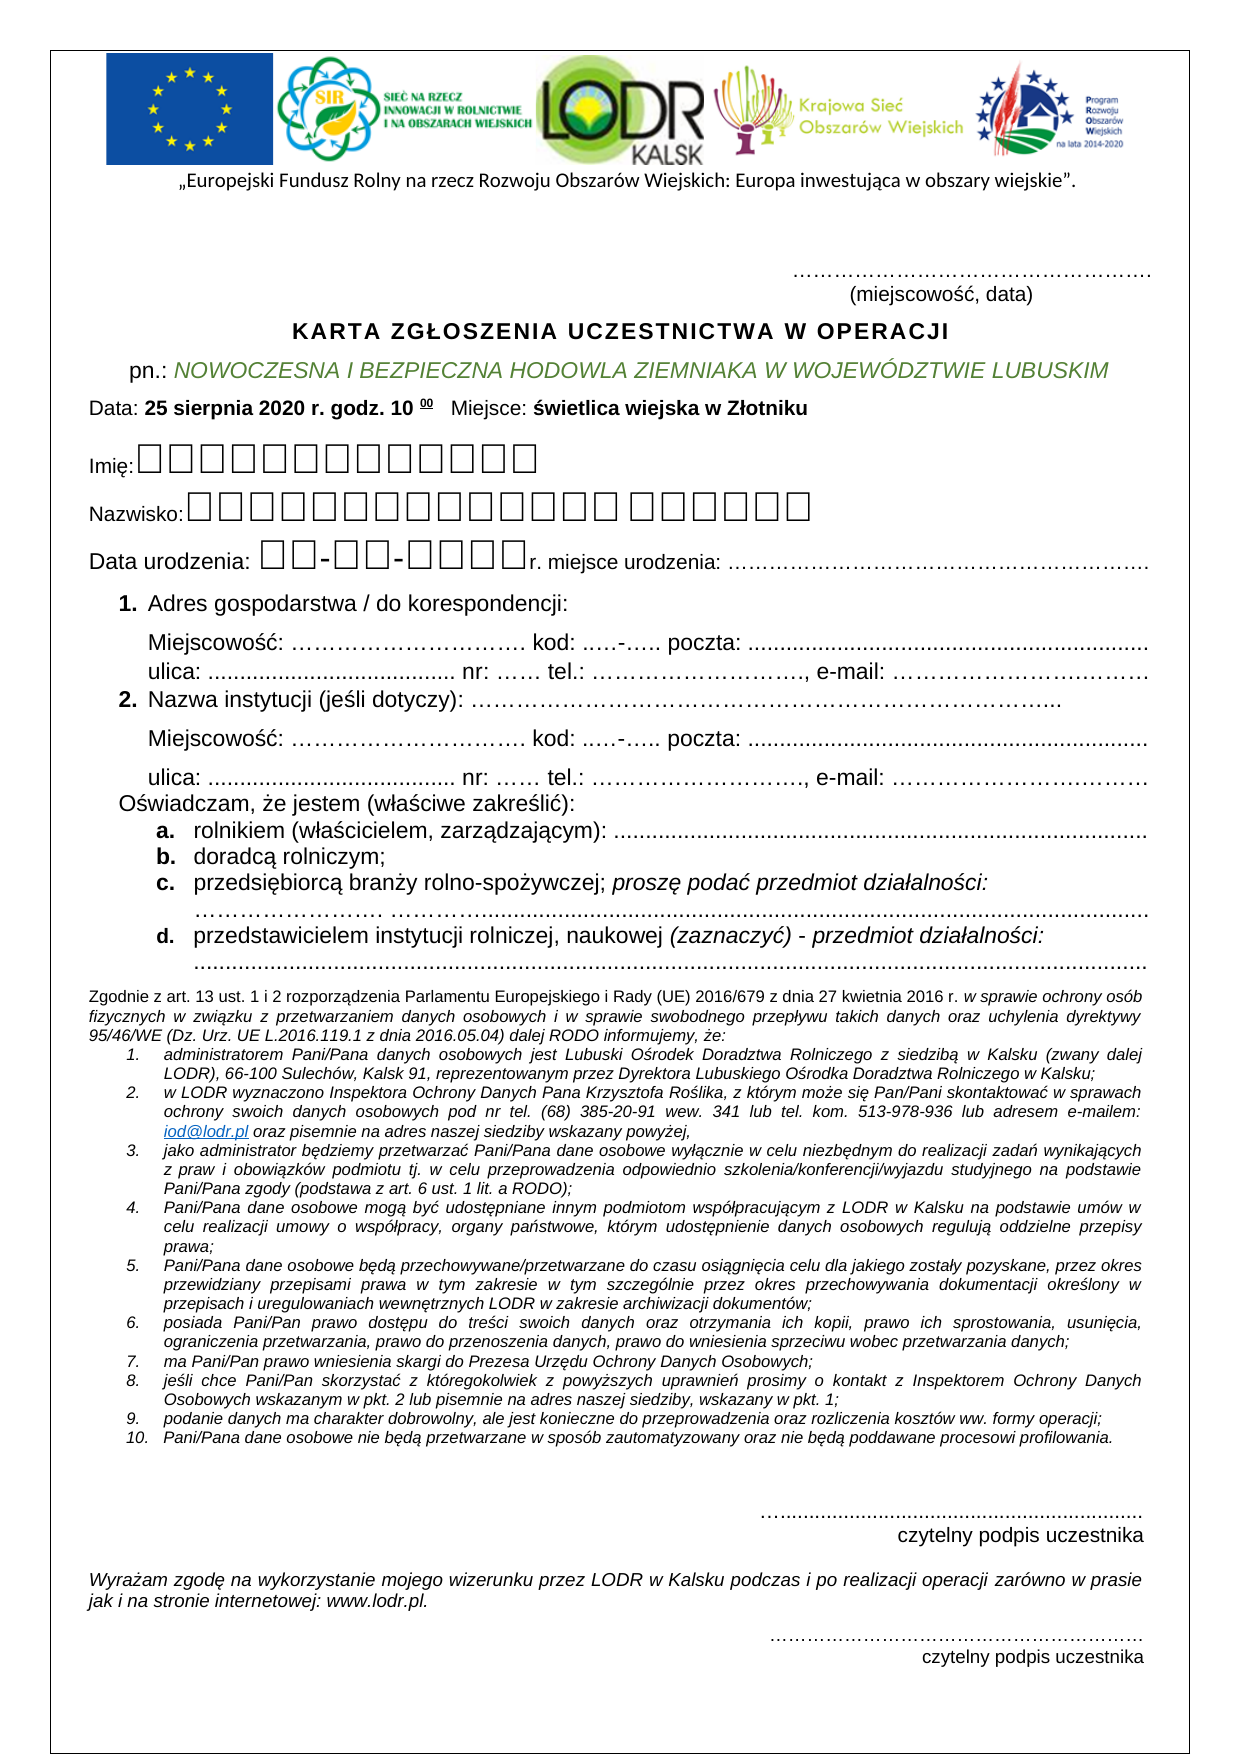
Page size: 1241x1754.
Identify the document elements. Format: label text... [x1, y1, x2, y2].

list w LODR wyznaczono Inspektora Ochrony Danych Pana Krzysztofa Roślika, z którym może się Pan/Pani skontaktować w sprawach ochrony swoich danych osobowych pod nr tel. (68) 385-20-91 wew. 341 lub tel. kom. 513-978-936 lub adresem e-mailem: iod@lodr.pl oraz pisemnie na adres naszej siedziby wskazany powyżej, [126, 1083, 1144, 1141]
text Wyrażam zgodę na wykorzystanie mojego wizerunku przez LODR w Kalsku podczas i po realizacji operacji zarówno w prasie jak i na stronie internetowej: www.lodr.pl. [89, 1569, 1144, 1612]
list Pani/Pana dane osobowe będą przechowywane/przetwarzane do czasu osiągnięcia celu dla jakiego zostały pozyskane, przez okres przewidziany przepisami prawa w tym zakresie w tym szczególnie przez okres przechowywania dokumentacji określony w przepisach i uregulowaniach wewnętrznych LODR w zakresie archiwizacji dokumentów; [126, 1256, 1144, 1313]
text Zgodnie z art. 13 ust. 1 i 2 rozporządzenia Parlamentu Europejskiego i Rady (UE) 2016/679 z dnia 27 kwietnia 2016 r. w sprawie ochrony osób fizycznych w związku z przetwarzaniem danych osobowych i w sprawie swobodnego przepływu takich danych oraz uchylenia dyrektywy 95/46/WE (Dz. Urz. UE L.2016.119.1 z dnia 2016.05.04) dalej RODO informujemy, że: [89, 987, 1144, 1045]
text Imię: [89, 434, 1152, 482]
text Oświadczam, że jestem (właściwe zakreślić): [89, 790, 1152, 817]
text …………………………………………………… [89, 1624, 1144, 1646]
list przedstawicielem instytucji rolniczej, naukowej (zaznaczyć) - przedmiot działalności: ...................................................................................................................................................... [156, 922, 1152, 975]
text …............................................................... czytelny podpis uczestnika [89, 1499, 1144, 1547]
list administratorem Pani/Pana danych osobowych jest Lubuski Ośrodek Doradztwa Rolniczego z siedzibą w Kalsku (zwany dalej LODR), 66-100 Sulechów, Kalsk 91, reprezentowanym przez Dyrektora Lubuskiego Ośrodka Doradztwa Rolniczego w Kalsku; [126, 1045, 1144, 1083]
text Data: 25 sierpnia 2020 r. godz. 10 00 Miejsce: świetlica wiejska w Złotniku [89, 396, 1152, 420]
list posiada Pani/Pan prawo dostępu do treści swoich danych oraz otrzymania ich kopii, prawo ich sprostowania, usunięcia, ograniczenia przetwarzania, prawo do przenoszenia danych, prawo do wniesienia sprzeciwu wobec przetwarzania danych; [126, 1313, 1144, 1351]
text ulica: ....................................... nr: …… tel.: ………………………., e-mail: …………………….……… [148, 764, 1152, 790]
text Miejscowość: …………………………. kod: ..…-….. poczta: ............................................................... [148, 725, 1152, 751]
list doradcą rolniczym; [156, 843, 1152, 869]
list przedsiębiorcą branży rolno-spożywczej; proszę podać przedmiot działalności: ……………………. …………......................................................................................................... [156, 869, 1152, 922]
text Miejscowość: …………………………. kod: ..…-….. poczta: ............................................................... [148, 629, 1152, 656]
list Pani/Pana dane osobowe mogą być udostępniane innym podmiotom współpracującym z LODR w Kalsku na podstawie umów w celu realizacji umowy o współpracy, organy państwowe, którym udostępnienie danych osobowych regulują oddzielne przepisy prawa; [126, 1198, 1144, 1256]
text (miejscowość, data) [89, 282, 1152, 306]
text Nazwisko:  [89, 482, 1152, 530]
text ……………………………………………. [89, 258, 1152, 282]
text ulica: ....................................... nr: …… tel.: ………………………., e-mail: …………………….……… [148, 658, 1152, 684]
text pn.: NOWOCZESNA I BEZPIECZNA HODOWLA ZIEMNIAKA W WOJEWÓDZTWIE LUBUSKIM [89, 357, 1152, 383]
list Pani/Pana dane osobowe nie będą przetwarzane w sposób zautomatyzowany oraz nie będą poddawane procesowi profilowania. [126, 1428, 1144, 1447]
list ma Pani/Pan prawo wniesienia skargi do Prezesa Urzędu Ochrony Danych Osobowych; [126, 1351, 1144, 1371]
text KARTA ZGŁOSZENIA UCZESTNICTWA W OPERACJI [89, 318, 1152, 344]
list podanie danych ma charakter dobrowolny, ale jest konieczne do przeprowadzenia oraz rozliczenia kosztów ww. formy operacji; [126, 1409, 1144, 1428]
list jeśli chce Pani/Pan skorzystać z któregokolwiek z powyższych uprawnień prosimy o kontakt z Inspektorem Ochrony Danych Osobowych wskazanym w pkt. 2 lub pisemnie na adres naszej siedziby, wskazany w pkt. 1; [126, 1371, 1144, 1409]
text Data urodzenia: --r. miejsce urodzenia: ……………………………………………………. [89, 530, 1152, 578]
list jako administrator będziemy przetwarzać Pani/Pana dane osobowe wyłącznie w celu niezbędnym do realizacji zadań wynikających z praw i obowiązków podmiotu tj. w celu przeprowadzenia odpowiednio szkolenia/konferencji/wyjazdu studyjnego na podstawie Pani/Pana zgody (podstawa z art. 6 ust. 1 lit. a RODO); [126, 1141, 1144, 1198]
text czytelny podpis uczestnika [89, 1646, 1144, 1667]
list Adres gospodarstwa / do korespondencji: [89, 590, 1152, 617]
list rolnikiem (właścicielem, zarządzającym): .................................................................................... [156, 817, 1152, 843]
picture [106, 53, 1135, 165]
list Nazwa instytucji (jeśli dotyczy): …………………………………………………………………... [89, 686, 1152, 712]
